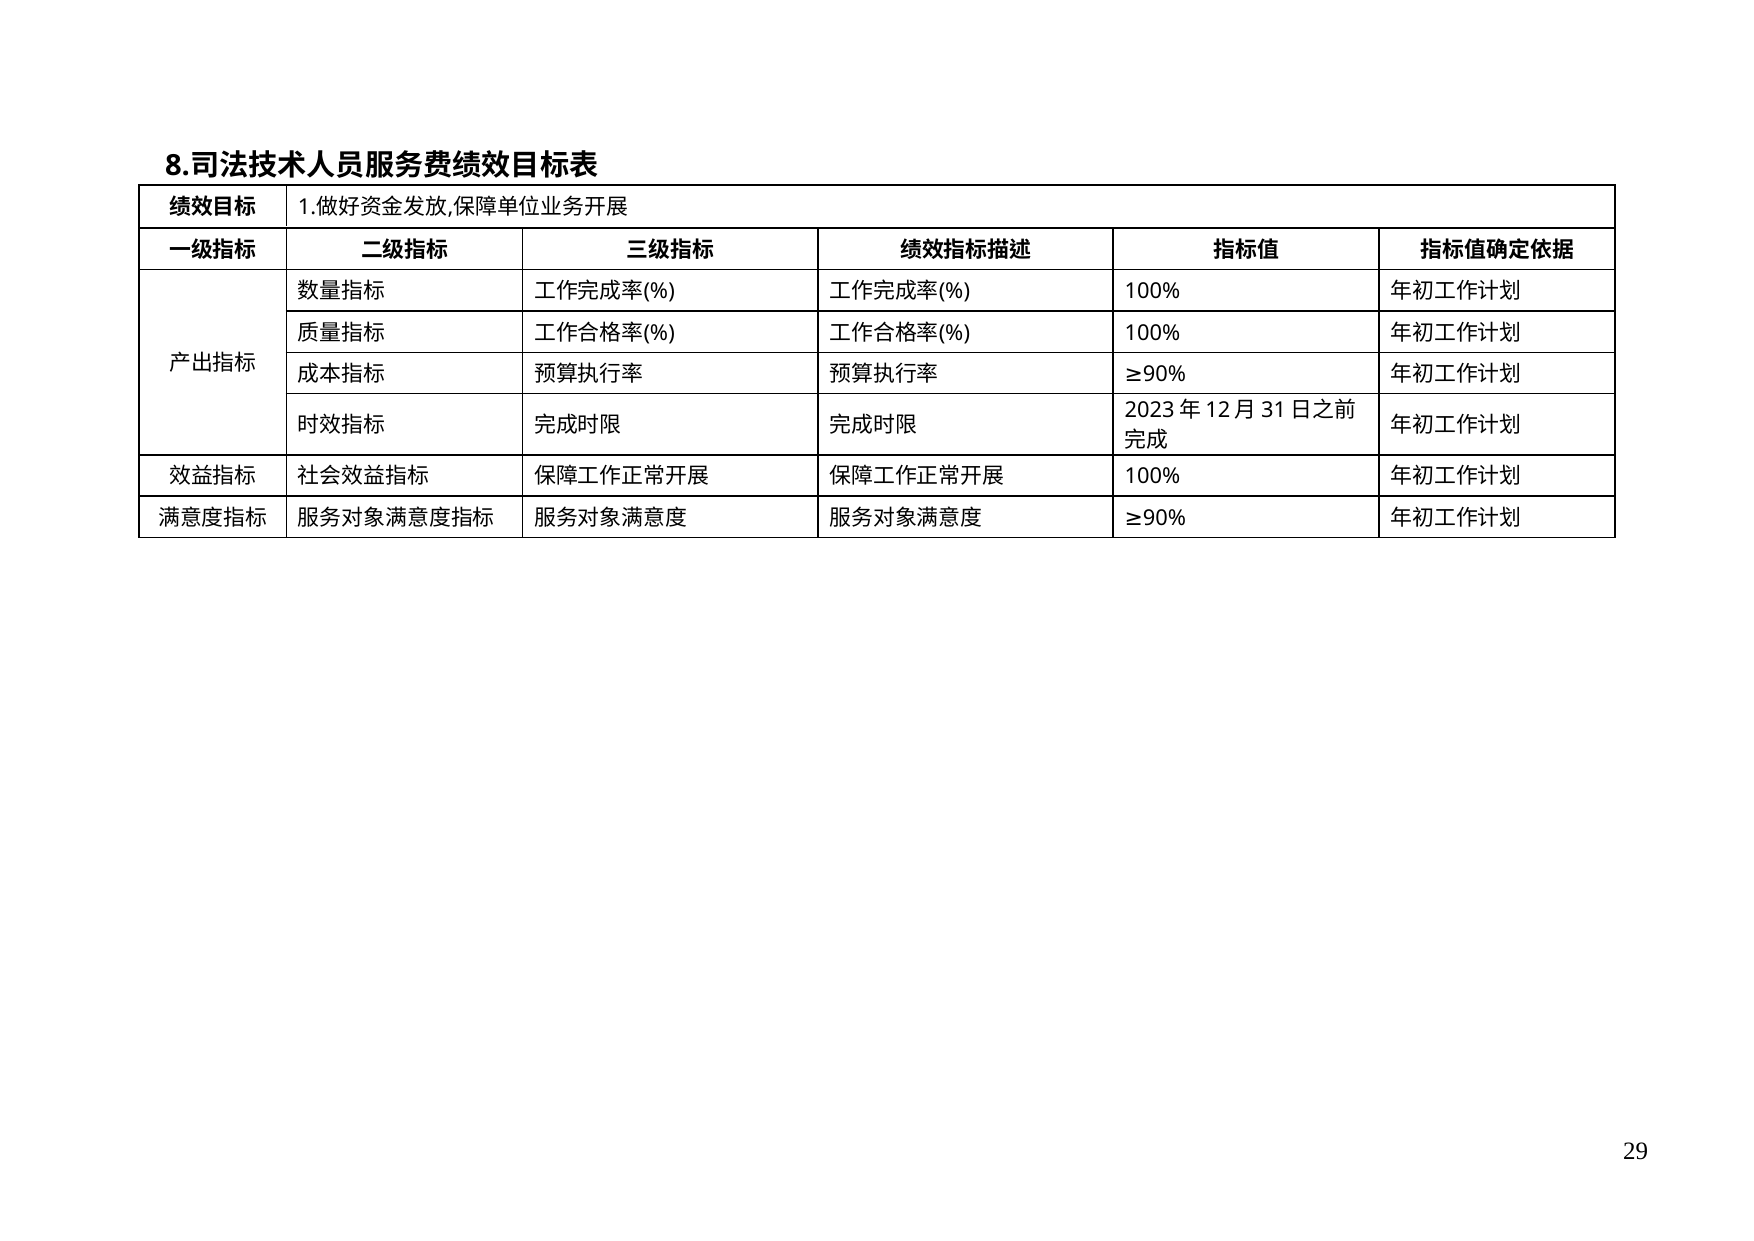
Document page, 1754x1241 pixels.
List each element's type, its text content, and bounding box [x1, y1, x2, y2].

table_cell 时效指标 [287, 394, 522, 454]
table_cell ≥90% [1114, 497, 1378, 537]
table_cell 效益指标 [140, 456, 286, 495]
table_cell 服务对象满意度 [819, 497, 1112, 537]
table_header 指标值确定依据 [1380, 229, 1614, 269]
table_cell 预算执行率 [819, 353, 1112, 393]
table_cell 保障工作正常开展 [523, 456, 817, 495]
table_cell 社会效益指标 [287, 456, 522, 495]
table_header 二级指标 [287, 229, 522, 269]
table_cell 服务对象满意度 [523, 497, 817, 537]
table_cell 成本指标 [287, 353, 522, 393]
table_cell 年初工作计划 [1380, 456, 1614, 495]
table_cell 满意度指标 [140, 497, 286, 537]
table_cell 2023年12月31日之前完成 [1114, 394, 1378, 454]
table_cell ≥90% [1114, 353, 1378, 393]
subtitle 8.司法技术人员服务费绩效目标表 [106, 142, 1648, 184]
table_cell 100% [1114, 270, 1378, 310]
table_cell 质量指标 [287, 312, 522, 351]
table_header 指标值 [1114, 229, 1378, 269]
table_cell 服务对象满意度指标 [287, 497, 522, 537]
table_cell 工作完成率(%) [819, 270, 1112, 310]
table_header 绩效指标描述 [819, 229, 1112, 269]
table_cell 100% [1114, 312, 1378, 351]
table_cell 完成时限 [819, 394, 1112, 454]
table_cell 年初工作计划 [1380, 497, 1614, 537]
table_header 1.做好资金发放,保障单位业务开展 [287, 186, 1614, 226]
table_cell 工作完成率(%) [523, 270, 817, 310]
table_cell 保障工作正常开展 [819, 456, 1112, 495]
table_header 绩效目标 [140, 186, 286, 226]
table_cell 100% [1114, 456, 1378, 495]
table_cell 年初工作计划 [1380, 353, 1614, 393]
table_cell 数量指标 [287, 270, 522, 310]
table_cell 年初工作计划 [1380, 394, 1614, 454]
table_cell 年初工作计划 [1380, 270, 1614, 310]
table_cell 完成时限 [523, 394, 817, 454]
table_cell 工作合格率(%) [819, 312, 1112, 351]
table_header 一级指标 [140, 229, 286, 269]
table_cell 年初工作计划 [1380, 312, 1614, 351]
table_cell 预算执行率 [523, 353, 817, 393]
table_cell 产出指标 [140, 270, 286, 454]
table_cell 工作合格率(%) [523, 312, 817, 351]
table_header 三级指标 [523, 229, 817, 269]
